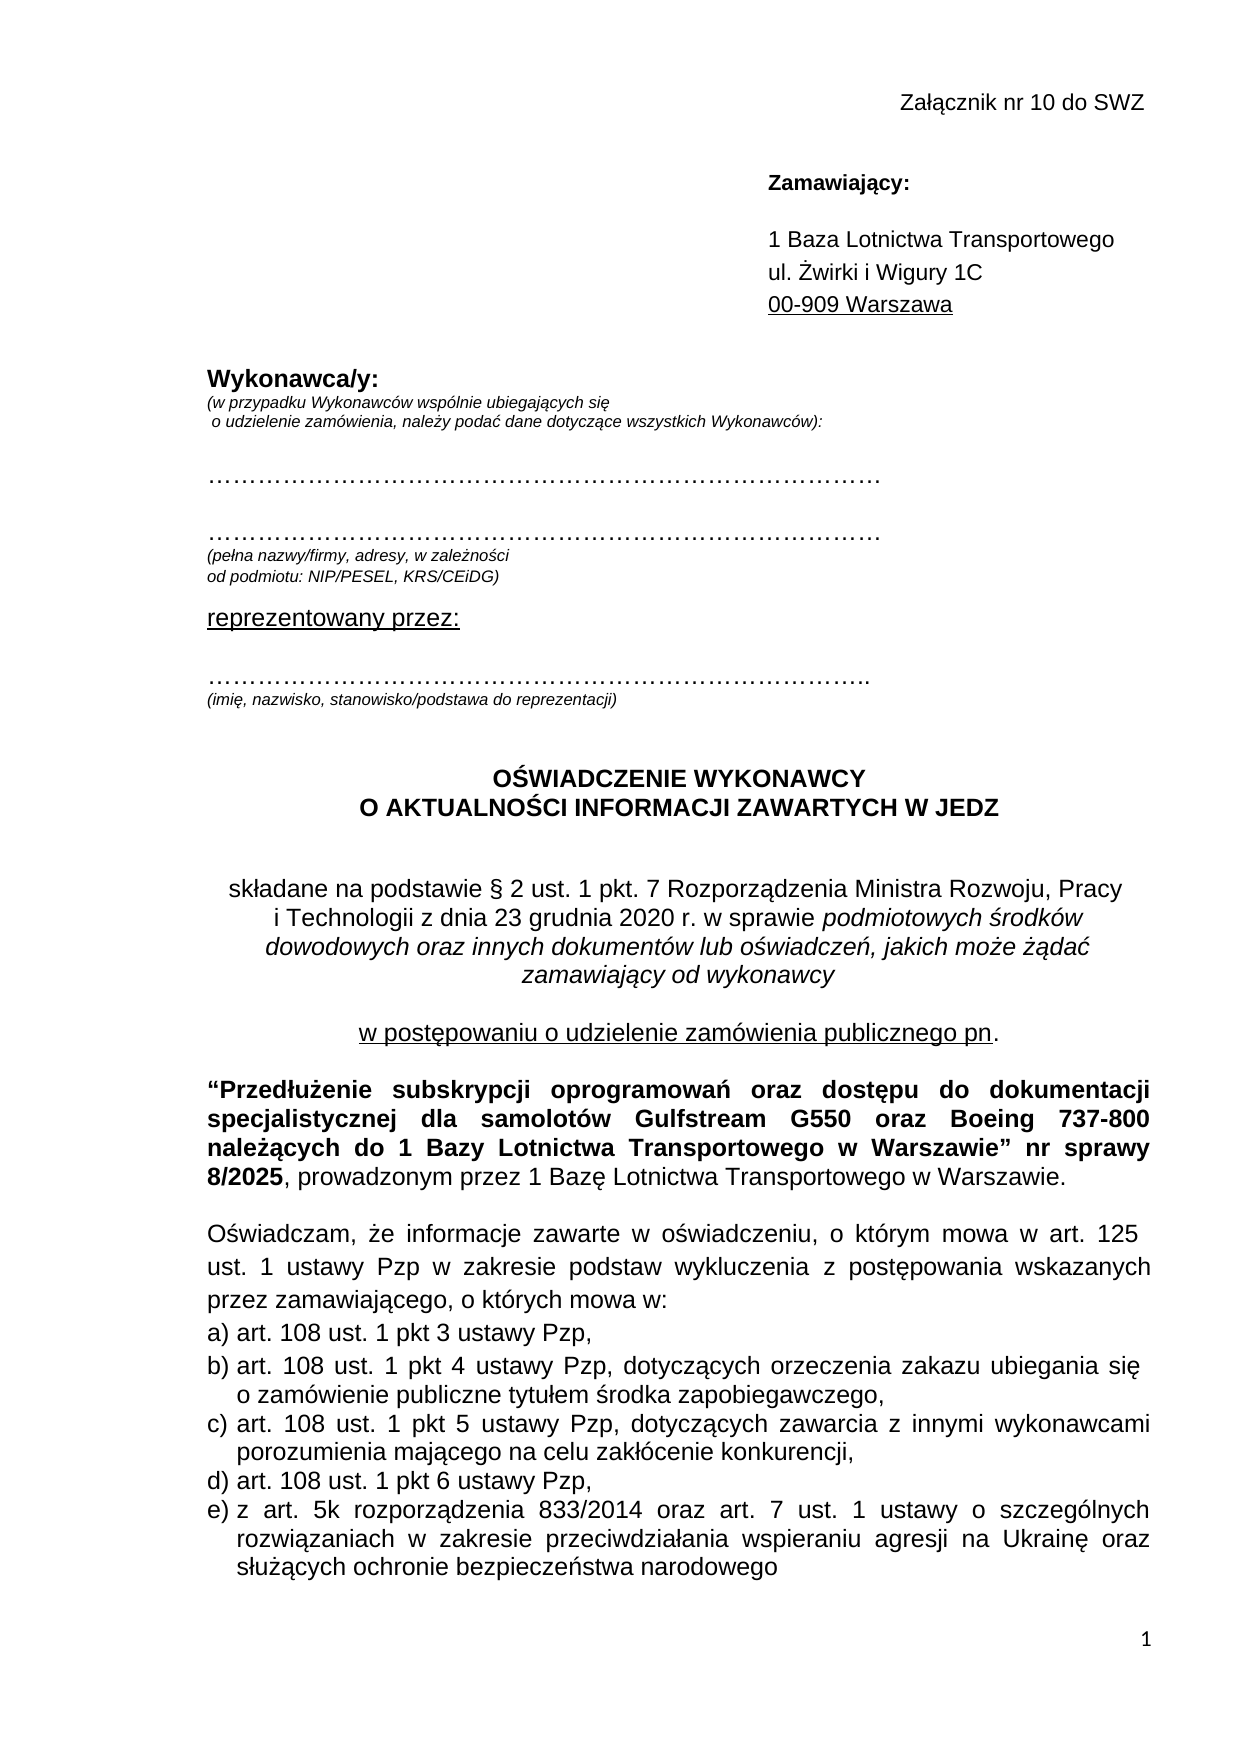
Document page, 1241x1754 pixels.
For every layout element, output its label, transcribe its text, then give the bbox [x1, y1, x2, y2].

text składane na podstawie § 2 ust. 1 pkt. 7 Rozporządzenia Ministra Rozwoju, Pracy i Technologii z dnia 23 grudnia 2020 r. w sprawie podmiotowych środków dowodowych oraz innych dokumentów lub oświadczeń, jakich może żądać [207, 874, 1152, 960]
list art. 108 ust. 1 pkt 5 ustawy Pzp, dotyczących zawarcia z innymi wykonawcami porozumienia mającego na celu zakłócenie konkurencji, [207, 1409, 1152, 1466]
text o udzielenie zamówienia, należy podać dane dotyczące wszystkich Wykonawców): [207, 412, 1144, 431]
text ul. Żwirki i Wigury 1C [207, 259, 1152, 285]
list art. 108 ust. 1 pkt 6 ustawy Pzp, [207, 1466, 1152, 1495]
text Załącznik nr 10 do SWZ [207, 89, 1144, 115]
text (w przypadku Wykonawców wspólnie ubiegających się [207, 393, 1144, 412]
list art. 108 ust. 1 pkt 3 ustawy Pzp, [207, 1318, 1152, 1347]
text Oświadczam, że informacje zawarte w oświadczeniu, o którym mowa w art. 125 ust. 1 ustawy Pzp w zakresie podstaw wykluczenia z postępowania wskazanych przez zamawiającego, o których mowa w: [207, 1219, 1152, 1314]
text …………………………………………………………………….. [207, 661, 1144, 689]
text Zamawiający: [694, 169, 1152, 194]
text “Przedłużenie subskrypcji oprogramowań oraz dostępu do dokumentacji specjalistycznej dla samolotów Gulfstream G550 oraz Boeing 737-800 należących do 1 Bazy Lotnictwa Transportowego w Warszawie” nr sprawy 8/2025, prowadzonym przez 1 Bazę Lotnictwa Transportowego w Warszawie. [207, 1075, 1152, 1190]
text 00-909 Warszawa [207, 291, 1152, 318]
text zamawiający od wykonawcy [207, 960, 1152, 989]
text Wykonawca/y: [207, 364, 1144, 393]
list art. 108 ust. 1 pkt 4 ustawy Pzp, dotyczących orzeczenia zakazu ubiegania się o zamówienie publiczne tytułem środka zapobiegawczego, [207, 1351, 1152, 1409]
list z art. 5k rozporządzenia 833/2014 oraz art. 7 ust. 1 ustawy o szczególnych rozwiązaniach w zakresie przeciwdziałania wspieraniu agresji na Ukrainę oraz służących ochronie bezpieczeństwa narodowego [207, 1495, 1152, 1581]
text O AKTUALNOŚCI INFORMACJI ZAWARTYCH W JEDZ [207, 793, 1152, 821]
text w postępowaniu o udzielenie zamówienia publicznego pn. [207, 1018, 1152, 1047]
text ……………………………………………………………………… [207, 517, 1144, 546]
text ……………………………………………………………………… [207, 460, 1144, 488]
text (imię, nazwisko, stanowisko/podstawa do reprezentacji) [207, 689, 1144, 709]
text reprezentowany przez: [207, 603, 1144, 632]
text (pełna nazwy/firmy, adresy, w zależności od podmiotu: NIP/PESEL, KRS/CEiDG) [207, 546, 531, 586]
text OŚWIADCZENIE WYKONAWCY [207, 764, 1152, 793]
text 1 Baza Lotnictwa Transportowego [207, 226, 1152, 252]
